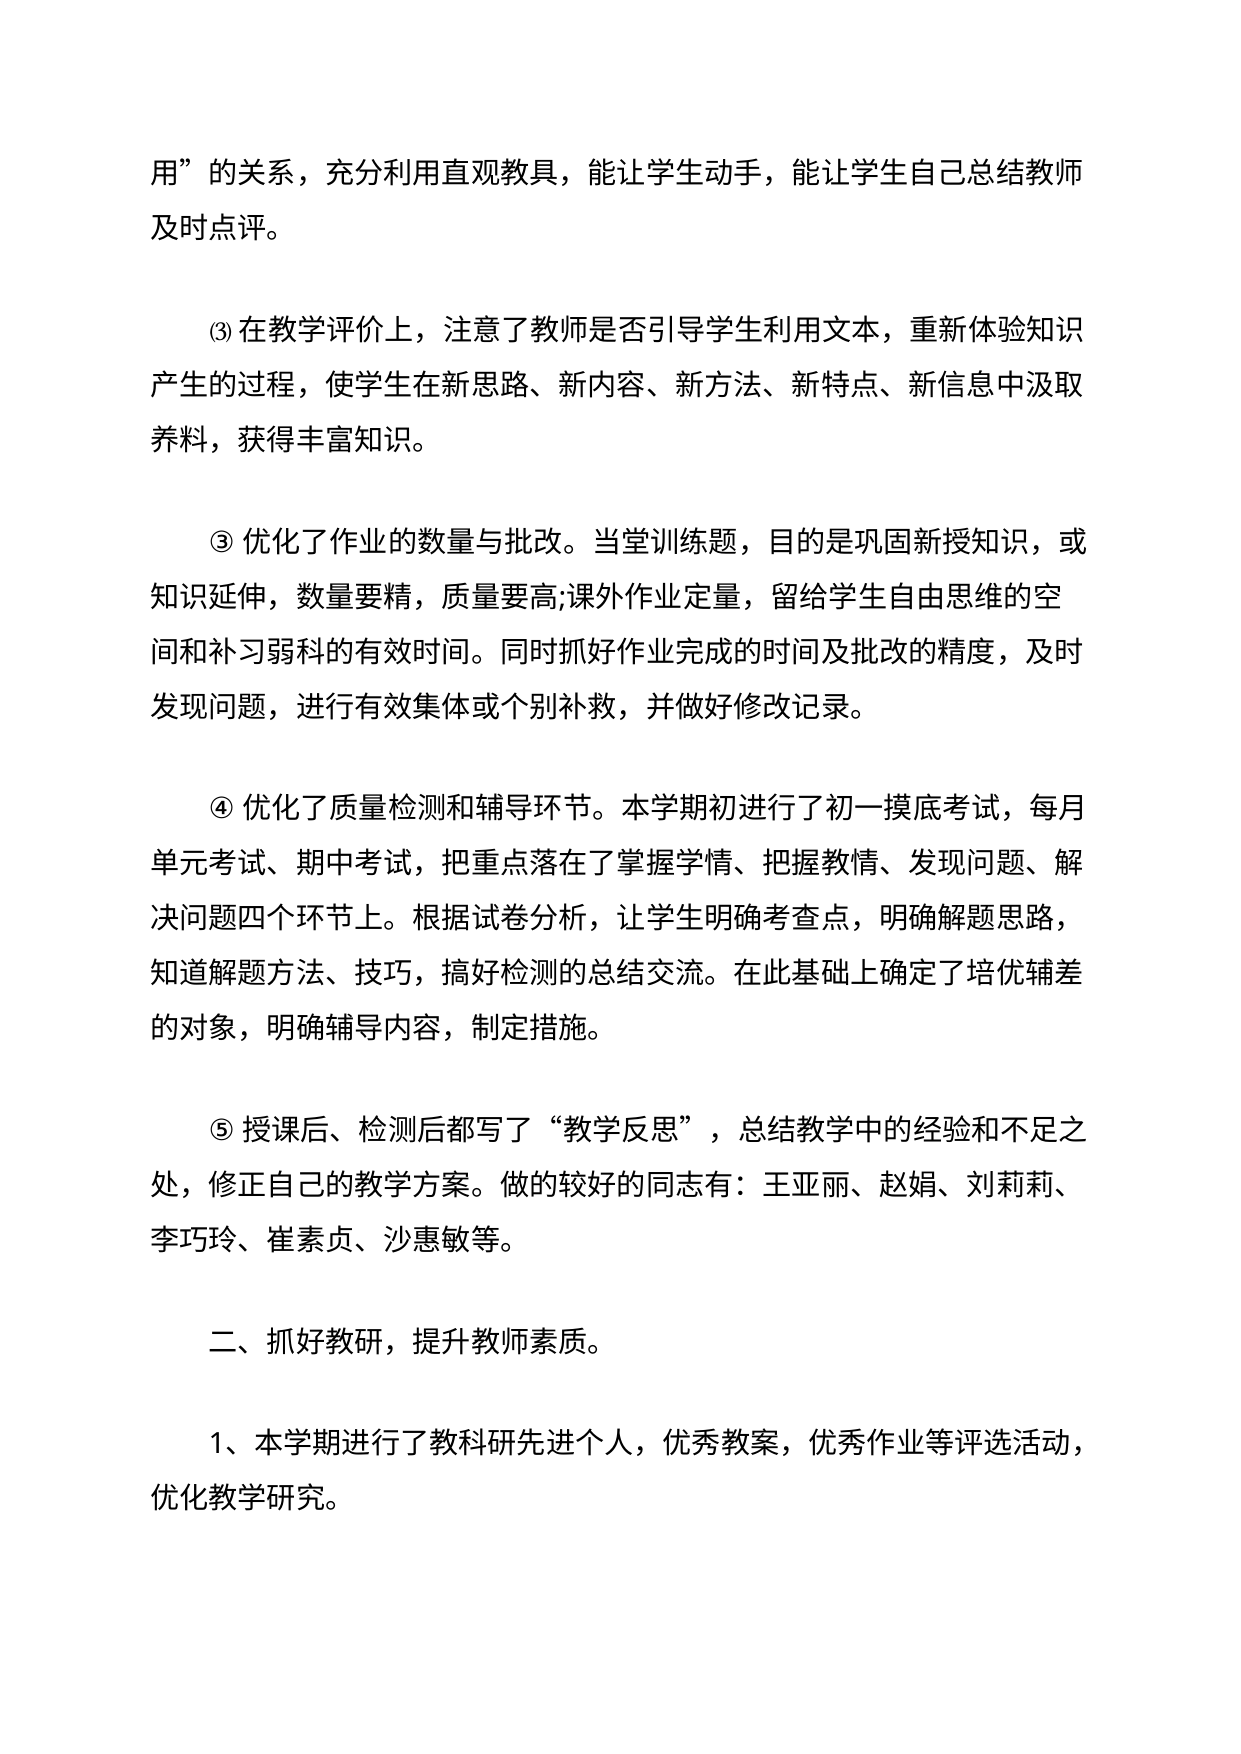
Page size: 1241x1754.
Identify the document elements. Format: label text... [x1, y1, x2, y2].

text ③ 优化了作业的数量与批改。当堂训练题，目的是巩固新授知识，或知识延伸，数量要精，质量要高;课外作业定量，留给学生自由思维的空间和补习弱科的有效时间。同时抓好作业完成的时间及批改的精度，及时发现问题，进行有效集体或个别补救，并做好修改记录。 [150, 518, 1090, 726]
text ⑤ 授课后、检测后都写了“教学反思”，总结教学中的经验和不足之处，修正自己的教学方案。做的较好的同志有：王亚丽、赵娟、刘莉莉、李巧玲、崔素贞、沙惠敏等。 [150, 1106, 1090, 1259]
text 二、抓好教研，提升教师素质。 [150, 1318, 1090, 1360]
text 1、本学期进行了教科研先进个人，优秀教案，优秀作业等评选活动，优化教学研究。 [150, 1420, 1090, 1517]
text ⑶在教学评价上，注意了教师是否引导学生利用文本，重新体验知识产生的过程，使学生在新思路、新内容、新方法、新特点、新信息中汲取养料，获得丰富知识。 [150, 307, 1090, 459]
text ④ 优化了质量检测和辅导环节。本学期初进行了初一摸底考试，每月单元考试、期中考试，把重点落在了掌握学情、把握教情、发现问题、解决问题四个环节上。根据试卷分析，让学生明确考查点，明确解题思路，知道解题方法、技巧，搞好检测的总结交流。在此基础上确定了培优辅差的对象，明确辅导内容，制定措施。 [150, 785, 1090, 1047]
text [150, 150, 1090, 247]
